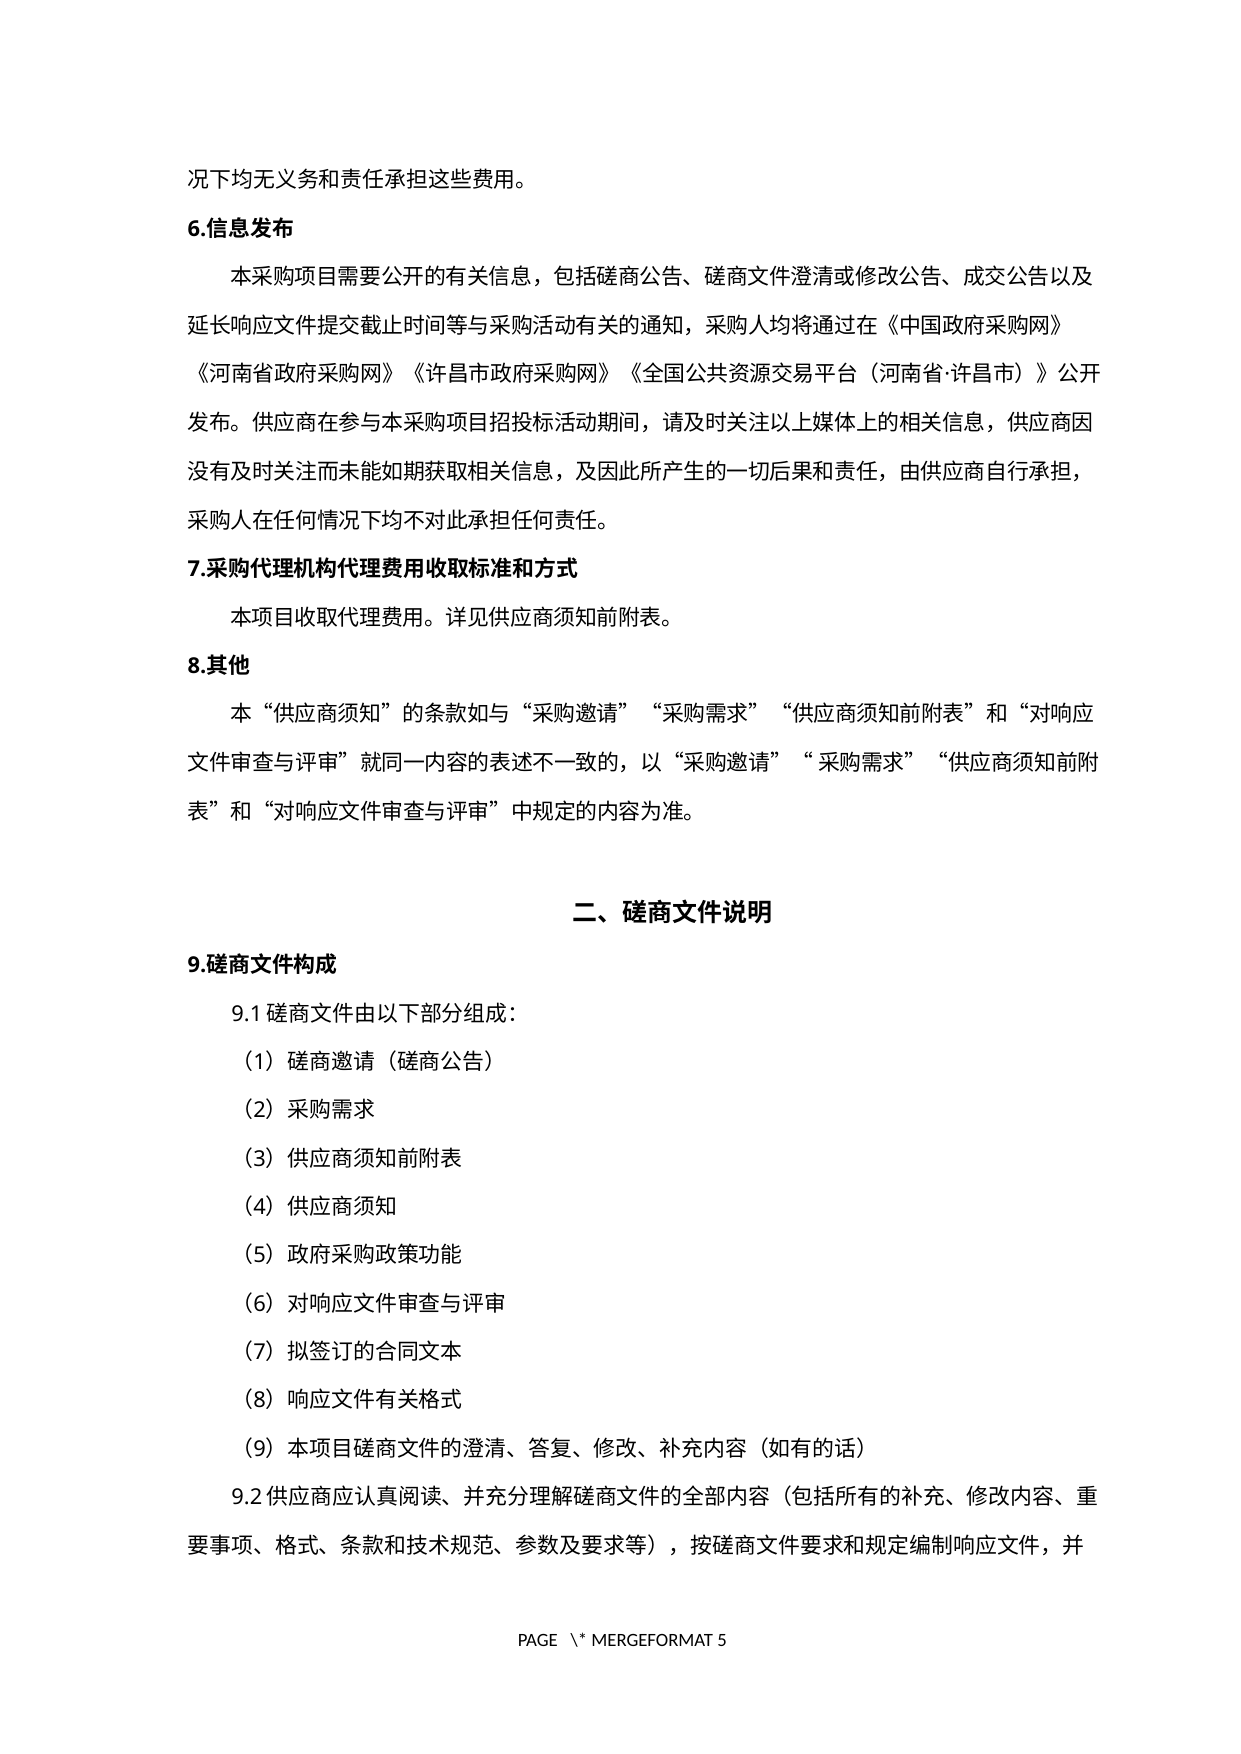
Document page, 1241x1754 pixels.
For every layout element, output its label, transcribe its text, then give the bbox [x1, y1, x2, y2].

text 9.1磋商文件由以下部分组成： [187, 995, 1106, 1028]
list 7.采购代理机构代理费用收取标准和方式 [187, 551, 1106, 583]
list 9.磋商文件构成 [187, 947, 1106, 979]
text （7）拟签订的合同文本 [187, 1334, 1106, 1366]
text 本“供应商须知”的条款如与“采购邀请”“采购需求”“供应商须知前附表”和“对响应文件审查与评审”就同一内容的表述不一致的，以“采购邀请”“ 采购需求”“供应商须知前附表”和“对响应文件审查与评审”中规定的内容为准。 [187, 696, 1106, 826]
text （4）供应商须知 [187, 1189, 1106, 1221]
text 本采购项目需要公开的有关信息，包括磋商公告、磋商文件澄清或修改公告、成交公告以及延长响应文件提交截止时间等与采购活动有关的通知，采购人均将通过在《中国政府采购网》《河南省政府采购网》《许昌市政府采购网》《全国公共资源交易平台（河南省·许昌市）》公开发布。供应商在参与本采购项目招投标活动期间，请及时关注以上媒体上的相关信息，供应商因没有及时关注而未能如期获取相关信息，及因此所产生的一切后果和责任，由供应商自行承担，采购人在任何情况下均不对此承担任何责任。 [187, 259, 1106, 535]
list 6.信息发布 [187, 210, 1106, 243]
text （9）本项目磋商文件的澄清、答复、修改、补充内容（如有的话） [187, 1430, 1106, 1463]
text （6）对响应文件审查与评审 [187, 1285, 1106, 1318]
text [187, 162, 1106, 194]
list 8.其他 [187, 647, 1106, 680]
list 磋商邀请（磋商公告） [187, 1044, 1106, 1076]
text （8）响应文件有关格式 [187, 1382, 1106, 1414]
list 采购需求 [187, 1092, 1106, 1124]
text 本项目收取代理费用。详见供应商须知前附表。 [187, 599, 1106, 632]
text （5）政府采购政策功能 [187, 1237, 1106, 1269]
text 二、磋商文件说明 [187, 893, 1106, 929]
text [187, 1479, 1106, 1560]
text （3）供应商须知前附表 [187, 1140, 1106, 1173]
